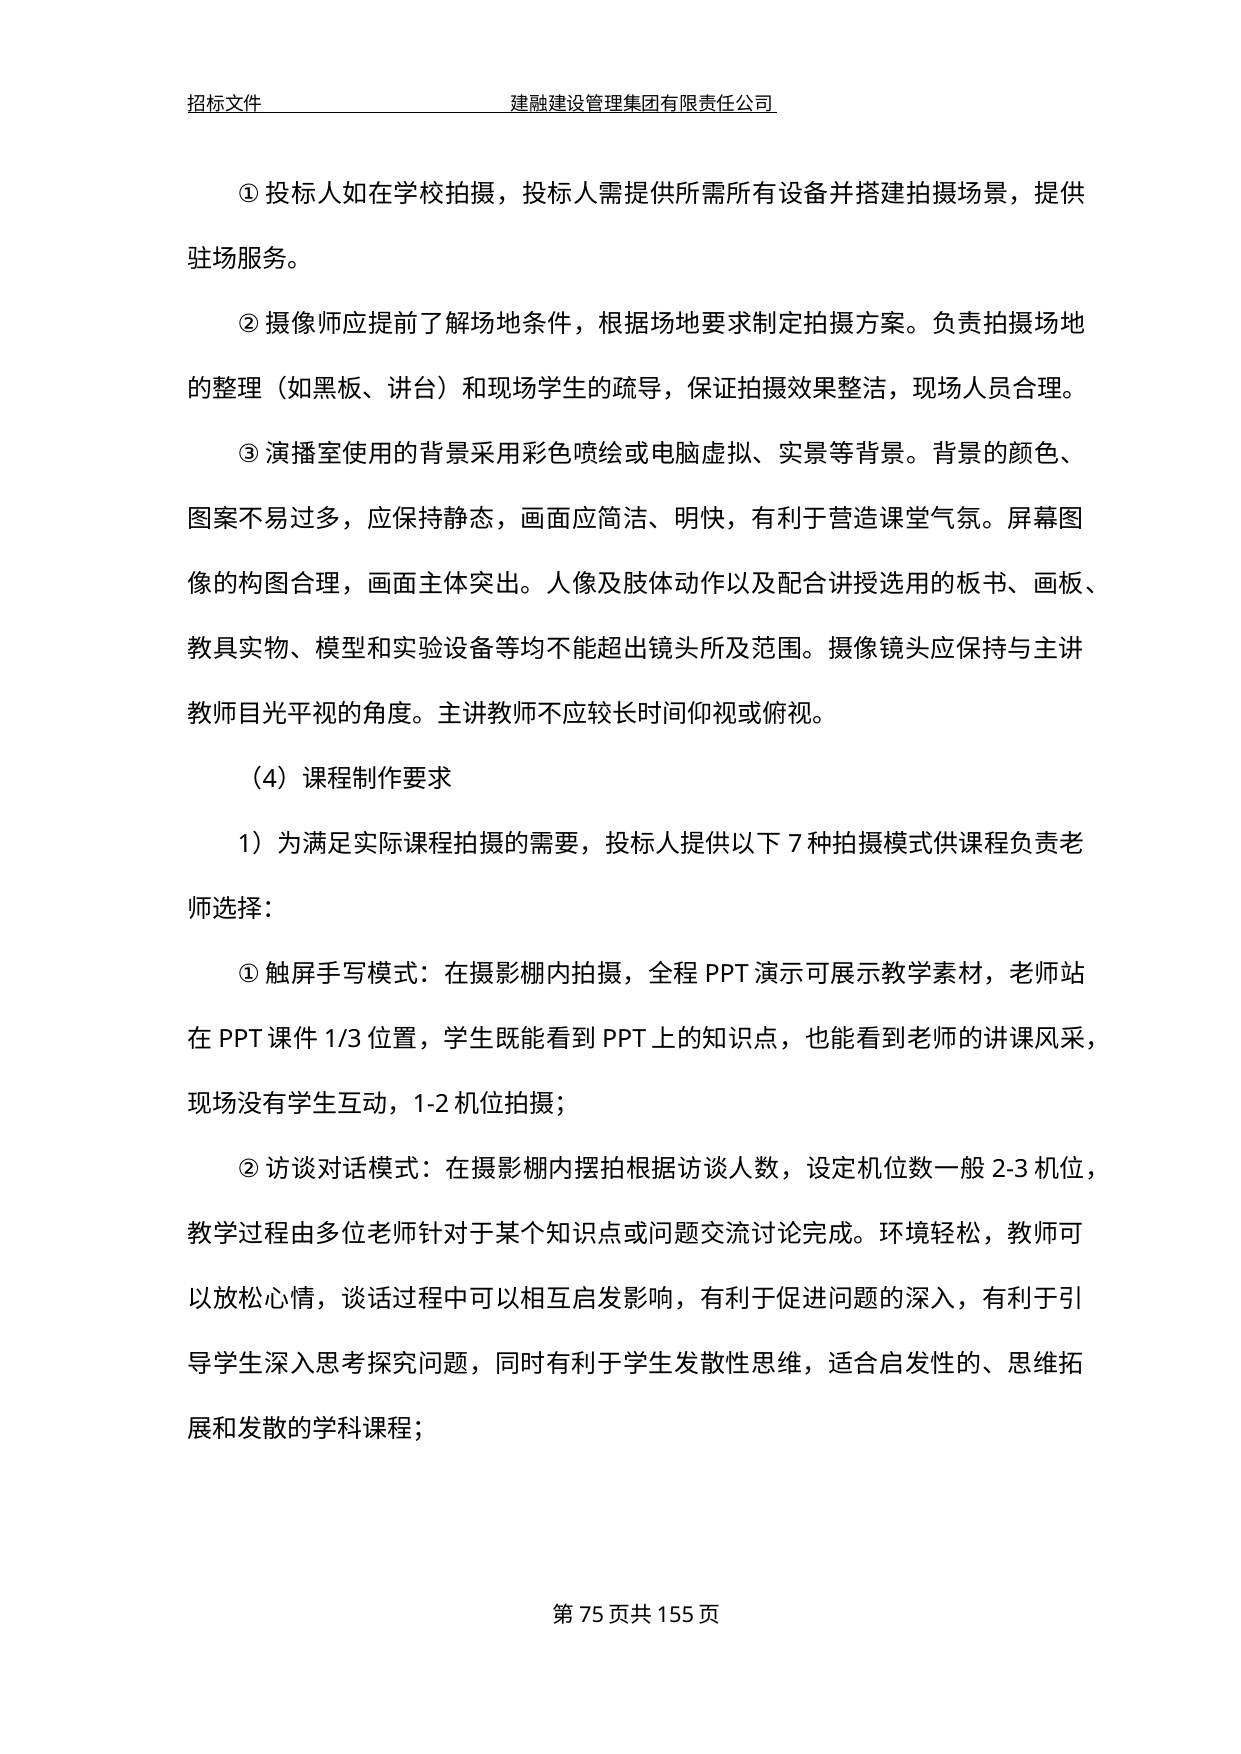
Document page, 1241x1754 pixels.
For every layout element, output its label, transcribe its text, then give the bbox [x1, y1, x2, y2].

text ②访谈对话模式：在摄影棚内摆拍根据访谈人数，设定机位数一般2-3机位，教学过程由多位老师针对于某个知识点或问题交流讨论完成。环境轻松，教师可以放松心情，谈话过程中可以相互启发影响，有利于促进问题的深入，有利于引导学生深入思考探究问题，同时有利于学生发散性思维，适合启发性的、思维拓展和发散的学科课程； [187, 1134, 1085, 1459]
text ②摄像师应提前了解场地条件，根据场地要求制定拍摄方案。负责拍摄场地的整理（如黑板、讲台）和现场学生的疏导，保证拍摄效果整洁，现场人员合理。 [187, 289, 1085, 419]
text ①投标人如在学校拍摄，投标人需提供所需所有设备并搭建拍摄场景，提供驻场服务。 [187, 159, 1085, 289]
text ①触屏手写模式：在摄影棚内拍摄，全程PPT演示可展示教学素材，老师站在PPT课件1/3位置，学生既能看到PPT上的知识点，也能看到老师的讲课风采，现场没有学生互动，1-2机位拍摄； [187, 939, 1085, 1134]
text 1）为满足实际课程拍摄的需要，投标人提供以下7种拍摄模式供课程负责老师选择： [187, 809, 1085, 939]
text （4）课程制作要求 [187, 744, 1085, 809]
text ③演播室使用的背景采用彩色喷绘或电脑虚拟、实景等背景。背景的颜色、图案不易过多，应保持静态，画面应简洁、明快，有利于营造课堂气氛。屏幕图像的构图合理，画面主体突出。人像及肢体动作以及配合讲授选用的板书、画板、教具实物、模型和实验设备等均不能超出镜头所及范围。摄像镜头应保持与主讲教师目光平视的角度。主讲教师不应较长时间仰视或俯视。 [187, 419, 1085, 744]
